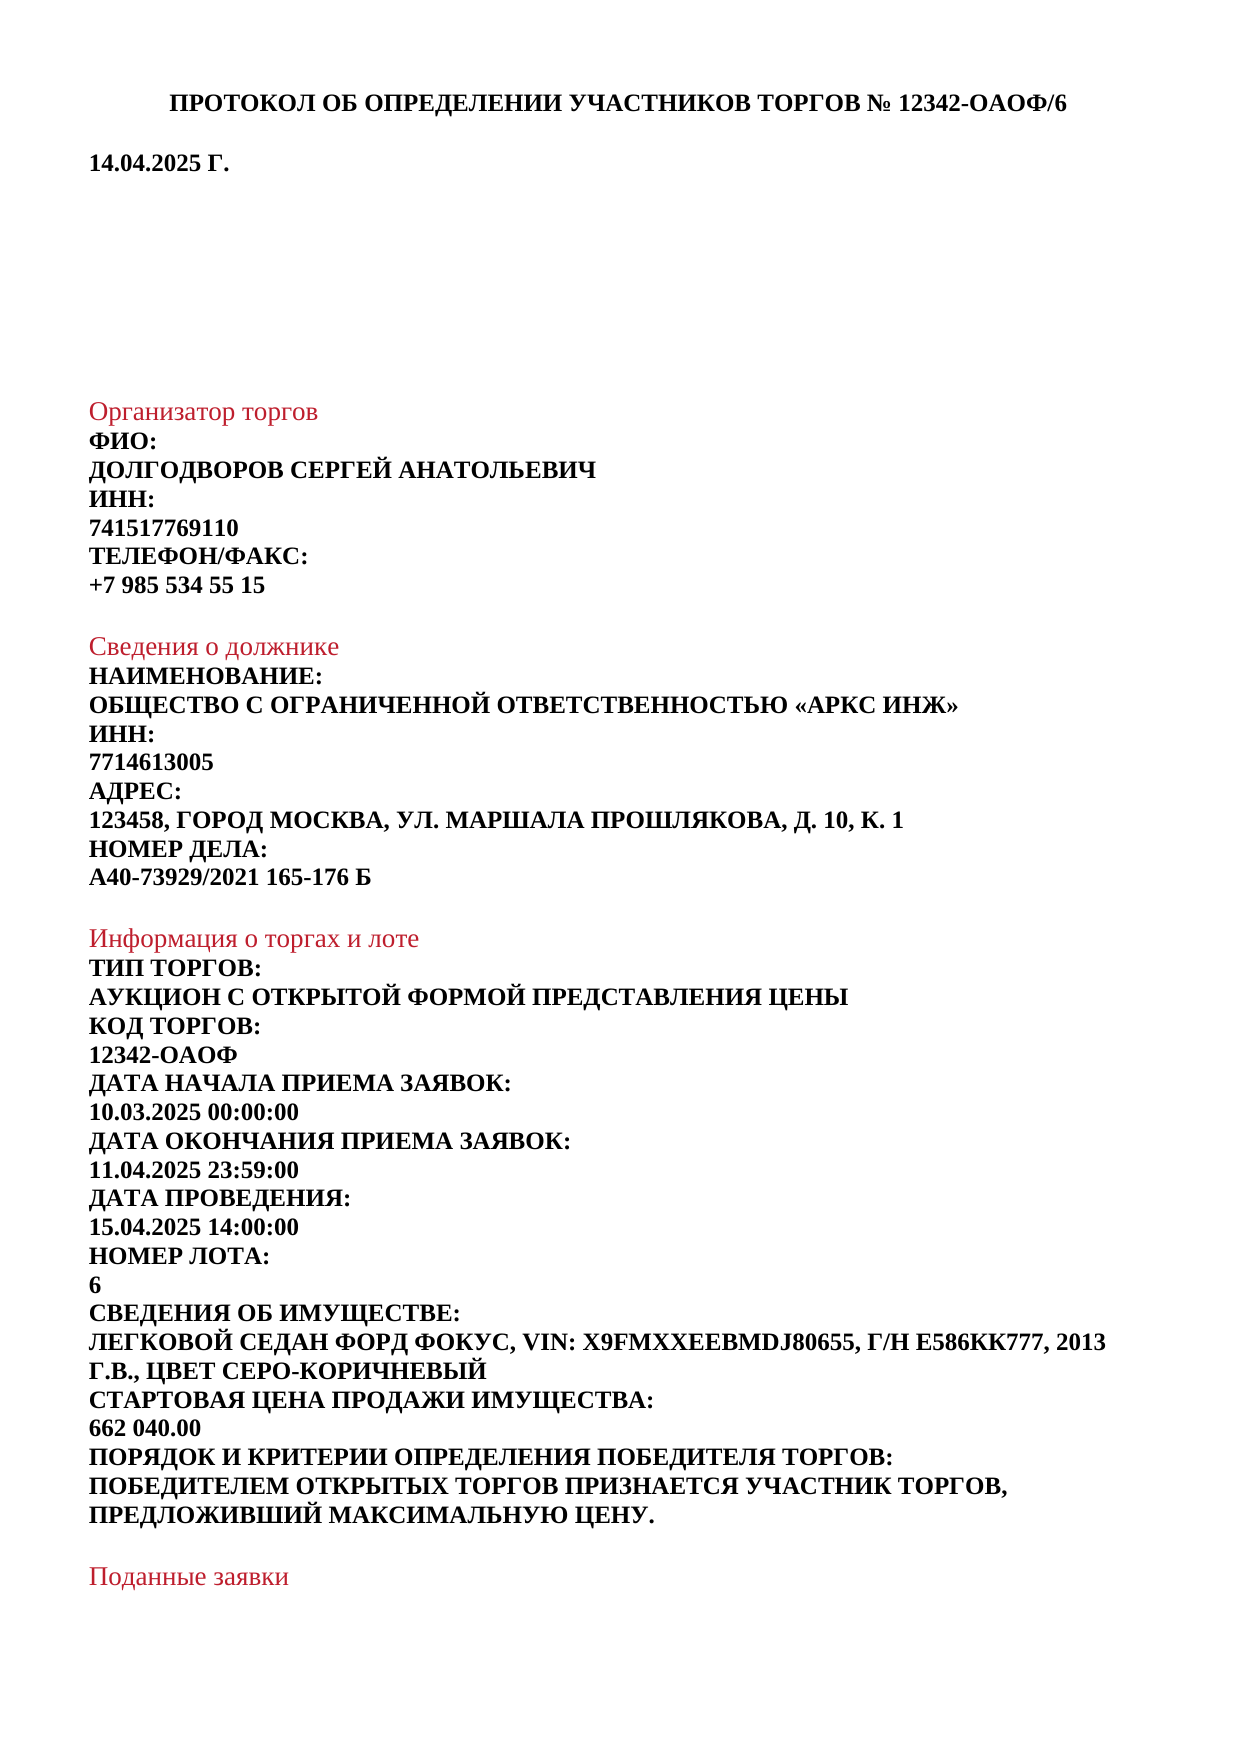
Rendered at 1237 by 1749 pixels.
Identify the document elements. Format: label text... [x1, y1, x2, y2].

text ПРОТОКОЛ ОБ ОПРЕДЕЛЕНИИ УЧАСТНИКОВ ТОРГОВ № 12342-ОАОФ/6 [88, 88, 1148, 117]
